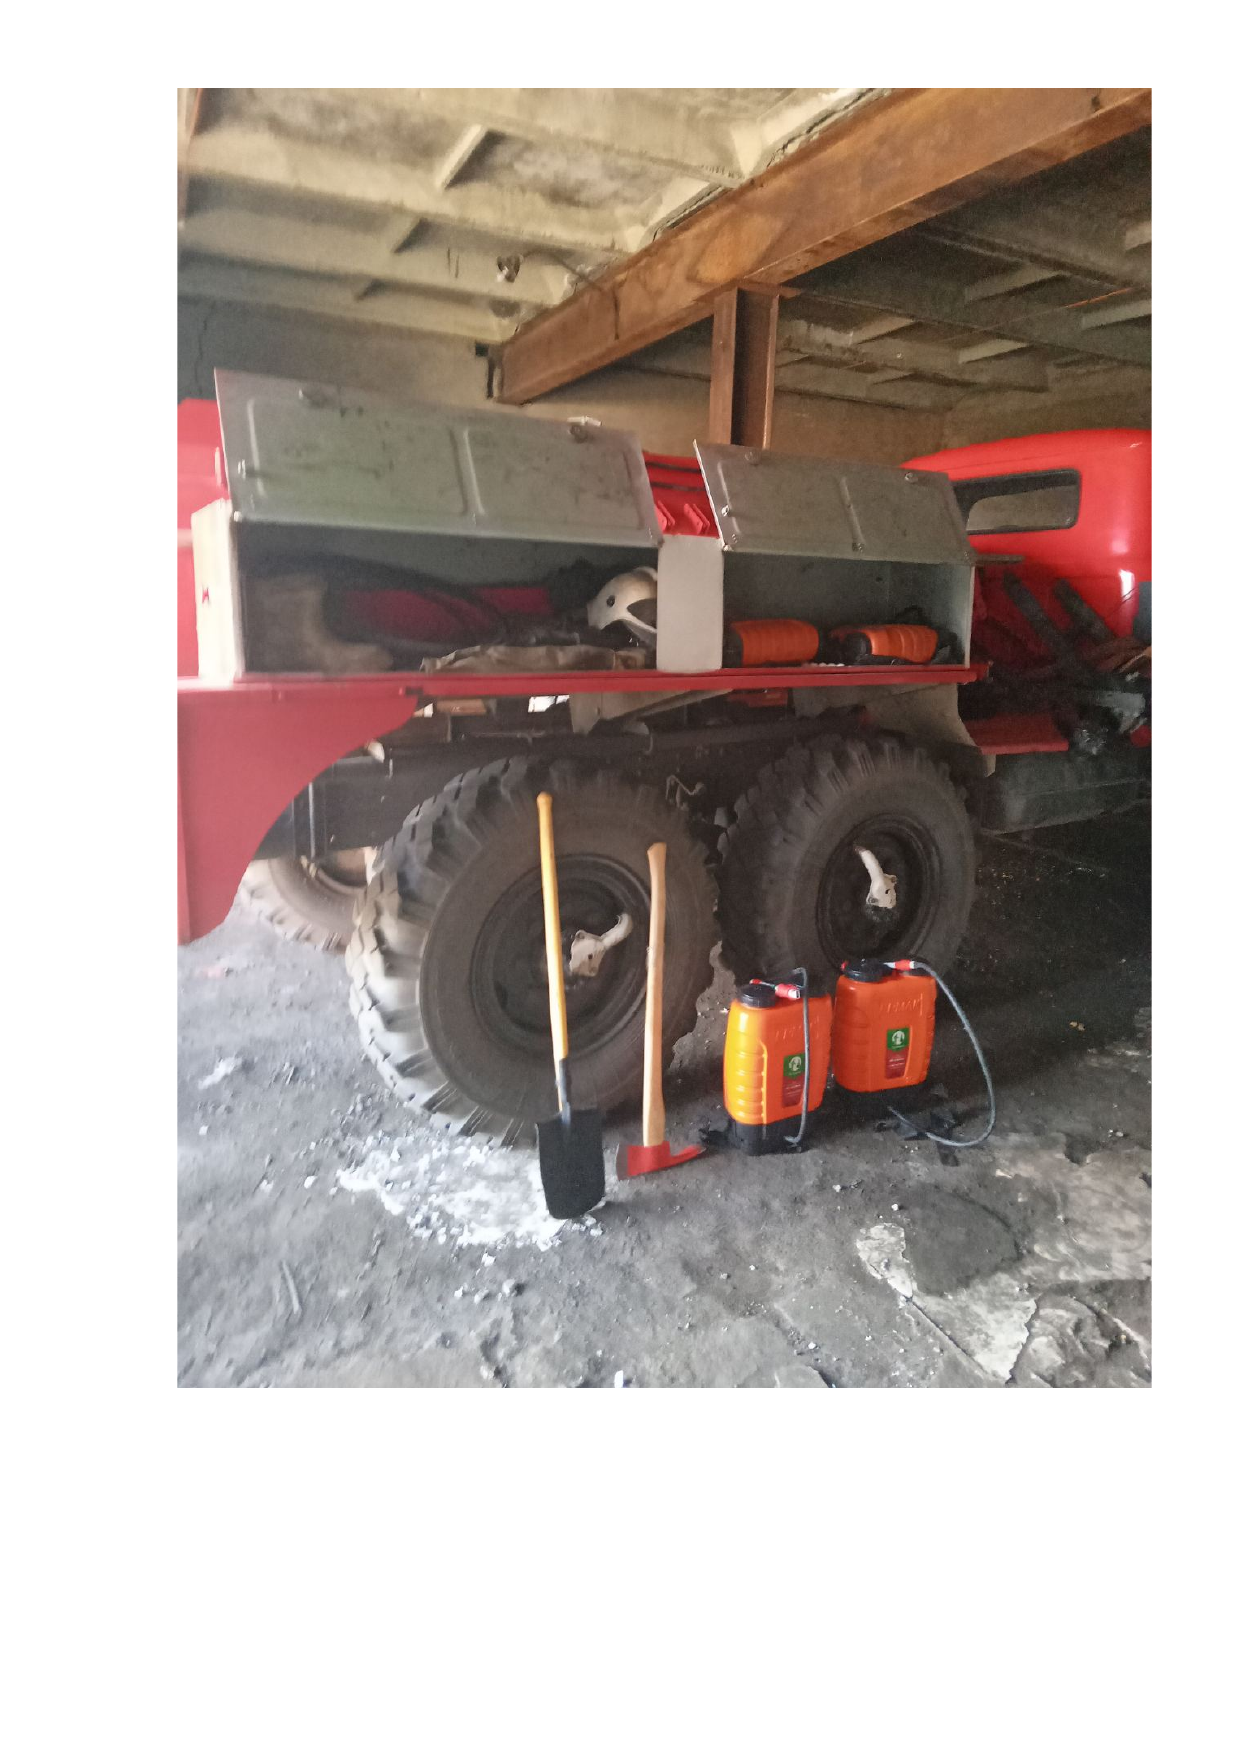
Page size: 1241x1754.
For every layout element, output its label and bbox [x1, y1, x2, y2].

picture [177, 88, 1152, 1388]
